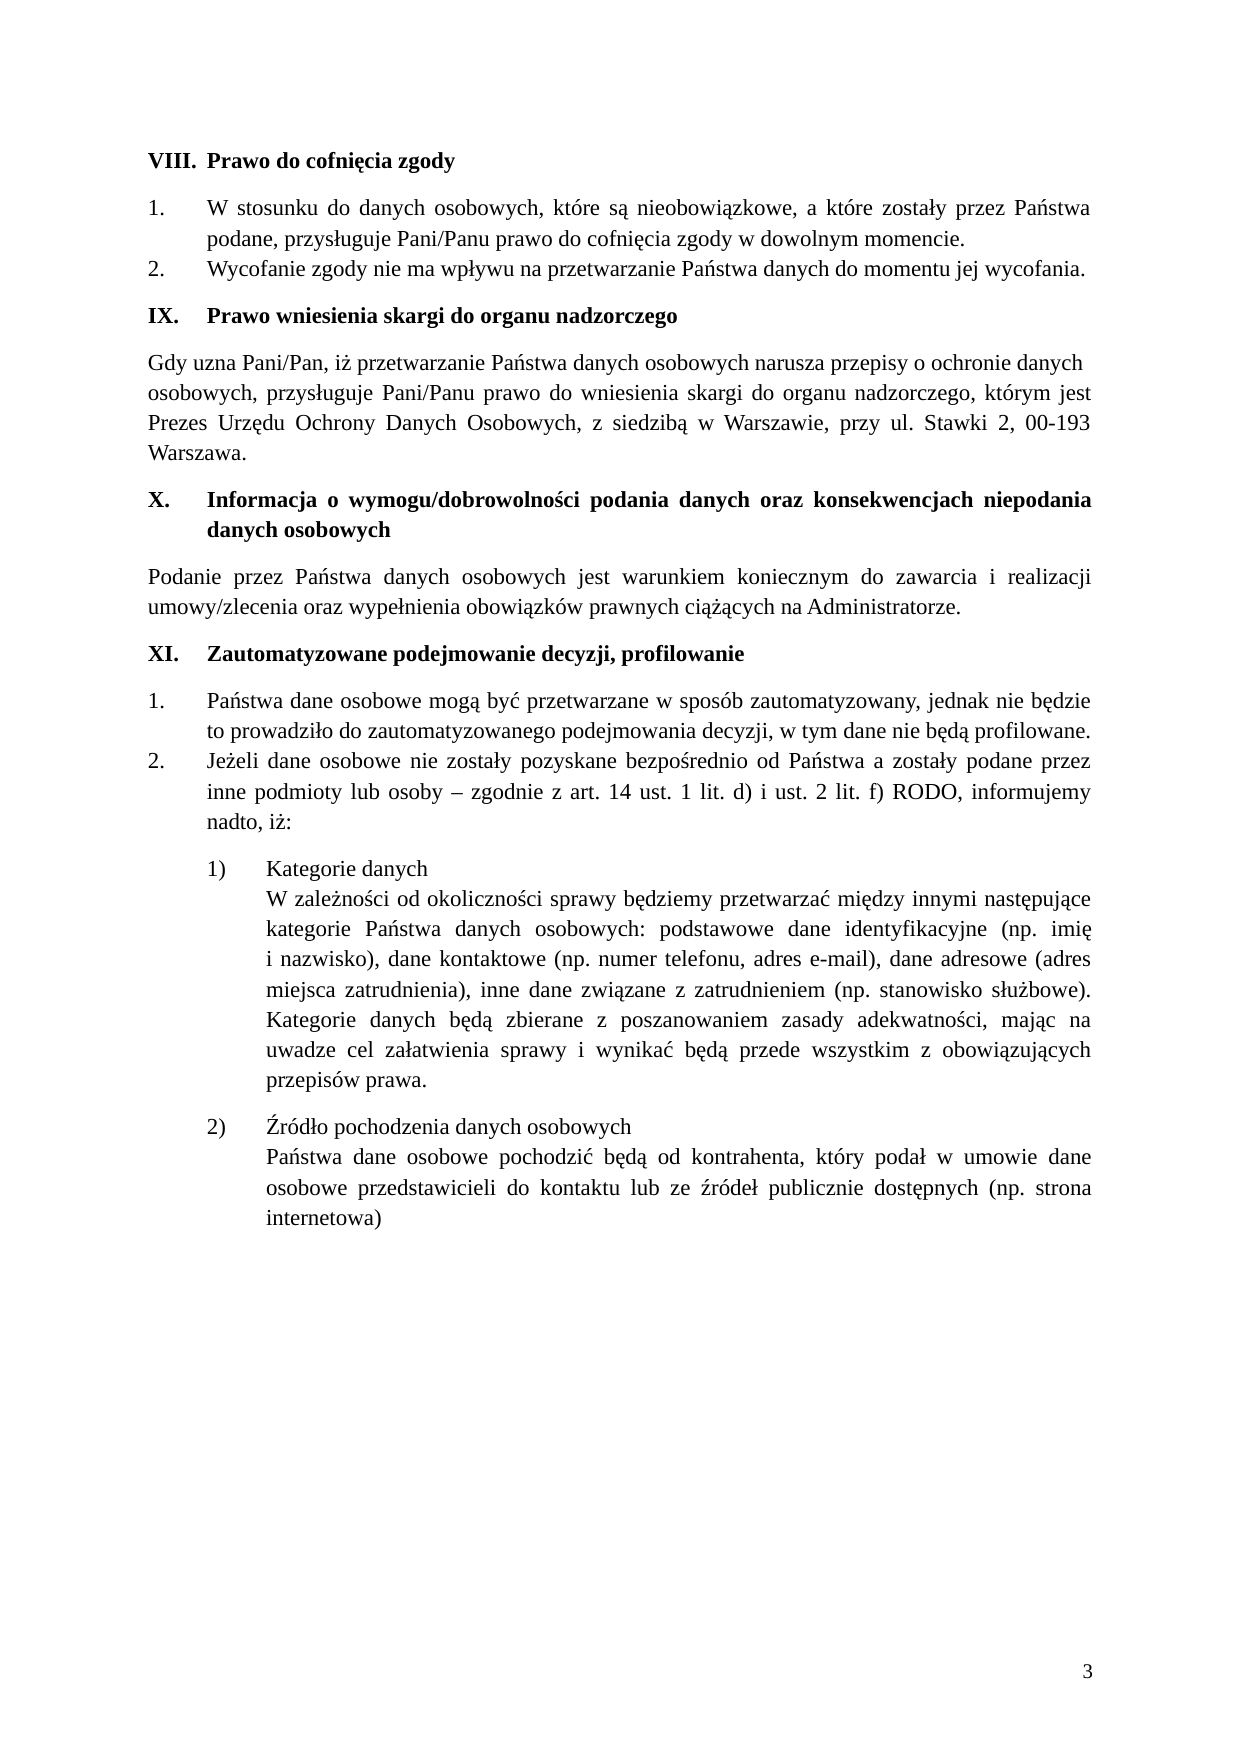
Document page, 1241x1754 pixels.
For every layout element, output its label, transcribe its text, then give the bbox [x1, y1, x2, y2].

text Gdy uzna Pani/Pan, iż przetwarzanie Państwa danych osobowych narusza przepisy o ochronie danych [148, 349, 1093, 375]
text IX. Prawo wniesienia skargi do organu nadzorczego [148, 302, 1093, 328]
text W zależności od okoliczności sprawy będziemy przetwarzać między innymi następujące kategorie Państwa danych osobowych: podstawowe dane identyfikacyjne (np. imię i nazwisko), dane kontaktowe (np. numer telefonu, adres e-mail), dane adresowe (adres miejsca zatrudnienia), inne dane związane z zatrudnieniem (np. stanowisko służbowe). Kategorie danych będą zbierane z poszanowaniem zasady adekwatności, mając na uwadze cel załatwienia sprawy i wynikać będą przede wszystkim z obowiązujących przepisów prawa. [207, 885, 1093, 1093]
text 2) Źródło pochodzenia danych osobowych [207, 1113, 1093, 1139]
text VIII. Prawo do cofnięcia zgody [148, 148, 1093, 174]
text 1. W stosunku do danych osobowych, które są nieobowiązkowe, a które zostały przez Państwa podane, przysługuje Pani/Panu prawo do cofnięcia zgody w dowolnym momencie. [148, 194, 1093, 251]
text osobowych, przysługuje Pani/Panu prawo do wniesienia skargi do organu nadzorczego, którym jest Prezes Urzędu Ochrony Danych Osobowych, z siedzibą w Warszawie, przy ul. Stawki 2, 00-193 Warszawa. [148, 379, 1093, 466]
text 2. Wycofanie zgody nie ma wpływu na przetwarzanie Państwa danych do momentu jej wycofania. [148, 255, 1093, 281]
text 1) Kategorie danych [207, 855, 1093, 881]
text X. Informacja o wymogu/dobrowolności podania danych oraz konsekwencjach niepodania danych osobowych [148, 486, 1093, 543]
text Państwa dane osobowe pochodzić będą od kontrahenta, który podał w umowie dane osobowe przedstawicieli do kontaktu lub ze źródeł publicznie dostępnych (np. strona internetowa) [207, 1143, 1093, 1230]
text 2. Jeżeli dane osobowe nie zostały pozyskane bezpośrednio od Państwa a zostały podane przez inne podmioty lub osoby – zgodnie z art. 14 ust. 1 lit. d) i ust. 2 lit. f) RODO, informujemy nadto, iż: [148, 748, 1093, 834]
text 1. Państwa dane osobowe mogą być przetwarzane w sposób zautomatyzowany, jednak nie będzie to prowadziło do zautomatyzowanego podejmowania decyzji, w tym dane nie będą profilowane. [148, 687, 1093, 744]
text Podanie przez Państwa danych osobowych jest warunkiem koniecznym do zawarcia i realizacji umowy/zlecenia oraz wypełnienia obowiązków prawnych ciążących na Administratorze. [148, 563, 1093, 620]
text XI. Zautomatyzowane podejmowanie decyzji, profilowanie [148, 640, 1093, 667]
